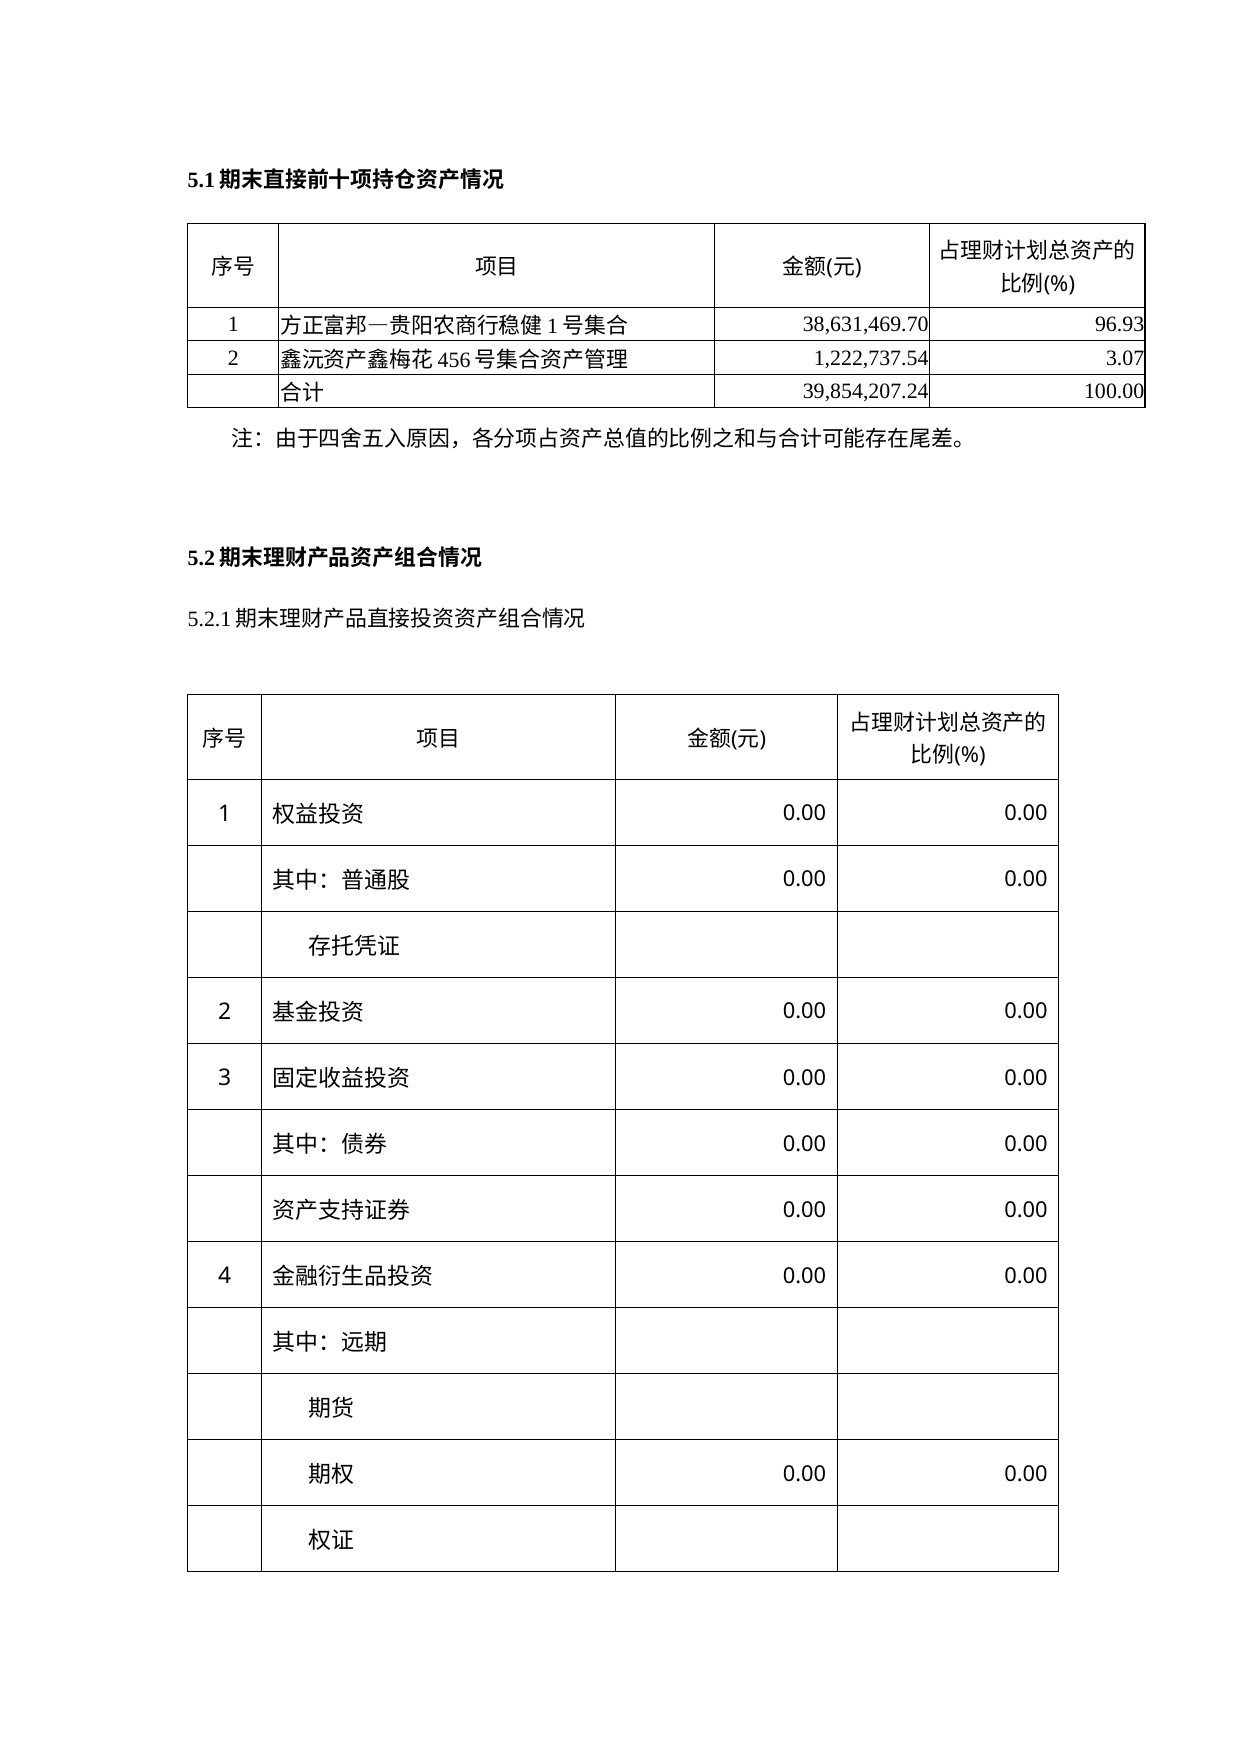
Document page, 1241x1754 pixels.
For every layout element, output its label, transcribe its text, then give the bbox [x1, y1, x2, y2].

table_cell 3 [188, 1044, 261, 1109]
table_cell 方正富邦—贵阳农商行稳健1号集合 [279, 308, 714, 340]
table_header 金额(元) [616, 695, 837, 779]
table_cell 其中：普通股 [262, 846, 615, 911]
table_cell [616, 1308, 837, 1373]
table_cell [188, 1176, 261, 1241]
table_cell 0.00 [838, 780, 1058, 845]
table_cell [838, 1374, 1058, 1439]
table_cell [616, 912, 837, 977]
table_cell 0.00 [616, 1110, 837, 1175]
table_cell [188, 1374, 261, 1439]
table_cell [616, 1506, 837, 1571]
table_cell [188, 912, 261, 977]
table_cell [838, 912, 1058, 977]
table_header 序号 [188, 224, 278, 307]
table_header 序号 [188, 695, 261, 779]
text 5.2.1期末理财产品直接投资资产组合情况 [187, 600, 1053, 633]
table_header 项目 [279, 224, 714, 307]
table_cell 0.00 [838, 1440, 1058, 1505]
table_cell 1 [188, 308, 278, 340]
table_cell [188, 1308, 261, 1373]
table_cell 权证 [262, 1506, 615, 1571]
table_cell [188, 846, 261, 911]
table_cell 2 [188, 978, 261, 1043]
table_cell 合计 [279, 375, 714, 407]
table_cell 96.93 [930, 308, 1144, 340]
table_cell [838, 1506, 1058, 1571]
table_cell 基金投资 [262, 978, 615, 1043]
table_cell 0.00 [616, 978, 837, 1043]
table_cell 0.00 [838, 1044, 1058, 1109]
table_cell 鑫沅资产鑫梅花456号集合资产管理 [279, 341, 714, 374]
table_cell [616, 1374, 837, 1439]
table_cell 0.00 [616, 846, 837, 911]
table_cell 0.00 [616, 1176, 837, 1241]
table_cell 0.00 [616, 1440, 837, 1505]
table_cell 100.00 [930, 375, 1144, 407]
table_cell 存托凭证 [262, 912, 615, 977]
table_cell 4 [188, 1242, 261, 1307]
table_header 占理财计划总资产的比例(%) [838, 695, 1058, 779]
table_cell 期货 [262, 1374, 615, 1439]
table_cell [188, 375, 278, 407]
text 注：由于四舍五入原因，各分项占资产总值的比例之和与合计可能存在尾差。 [187, 421, 1053, 453]
table_cell 2 [188, 341, 278, 374]
table_cell 0.00 [838, 1242, 1058, 1307]
table_cell 0.00 [616, 1044, 837, 1109]
table_cell 1 [188, 780, 261, 845]
table_cell 金融衍生品投资 [262, 1242, 615, 1307]
table_cell 3.07 [930, 341, 1144, 374]
table_cell [838, 1308, 1058, 1373]
table_cell [188, 1110, 261, 1175]
table_cell 0.00 [616, 780, 837, 845]
table_cell 0.00 [838, 978, 1058, 1043]
table_header 项目 [262, 695, 615, 779]
table_cell 0.00 [838, 1110, 1058, 1175]
table_cell 1,222,737.54 [715, 341, 929, 374]
table_cell 39,854,207.24 [715, 375, 929, 407]
table_cell 资产支持证券 [262, 1176, 615, 1241]
table_cell 权益投资 [262, 780, 615, 845]
table_header 金额(元) [715, 224, 929, 307]
table_cell [188, 1506, 261, 1571]
table_cell 其中：债券 [262, 1110, 615, 1175]
table_cell [188, 1440, 261, 1505]
table_cell 其中：远期 [262, 1308, 615, 1373]
table_header 占理财计划总资产的比例(%) [930, 224, 1144, 307]
table_cell 38,631,469.70 [715, 308, 929, 340]
text 5.2期末理财产品资产组合情况 [187, 539, 1053, 572]
text 5.1期末直接前十项持仓资产情况 [187, 162, 1053, 194]
table_cell 0.00 [838, 846, 1058, 911]
table_cell 期权 [262, 1440, 615, 1505]
table_cell 固定收益投资 [262, 1044, 615, 1109]
table_cell 0.00 [838, 1176, 1058, 1241]
table_cell 0.00 [616, 1242, 837, 1307]
